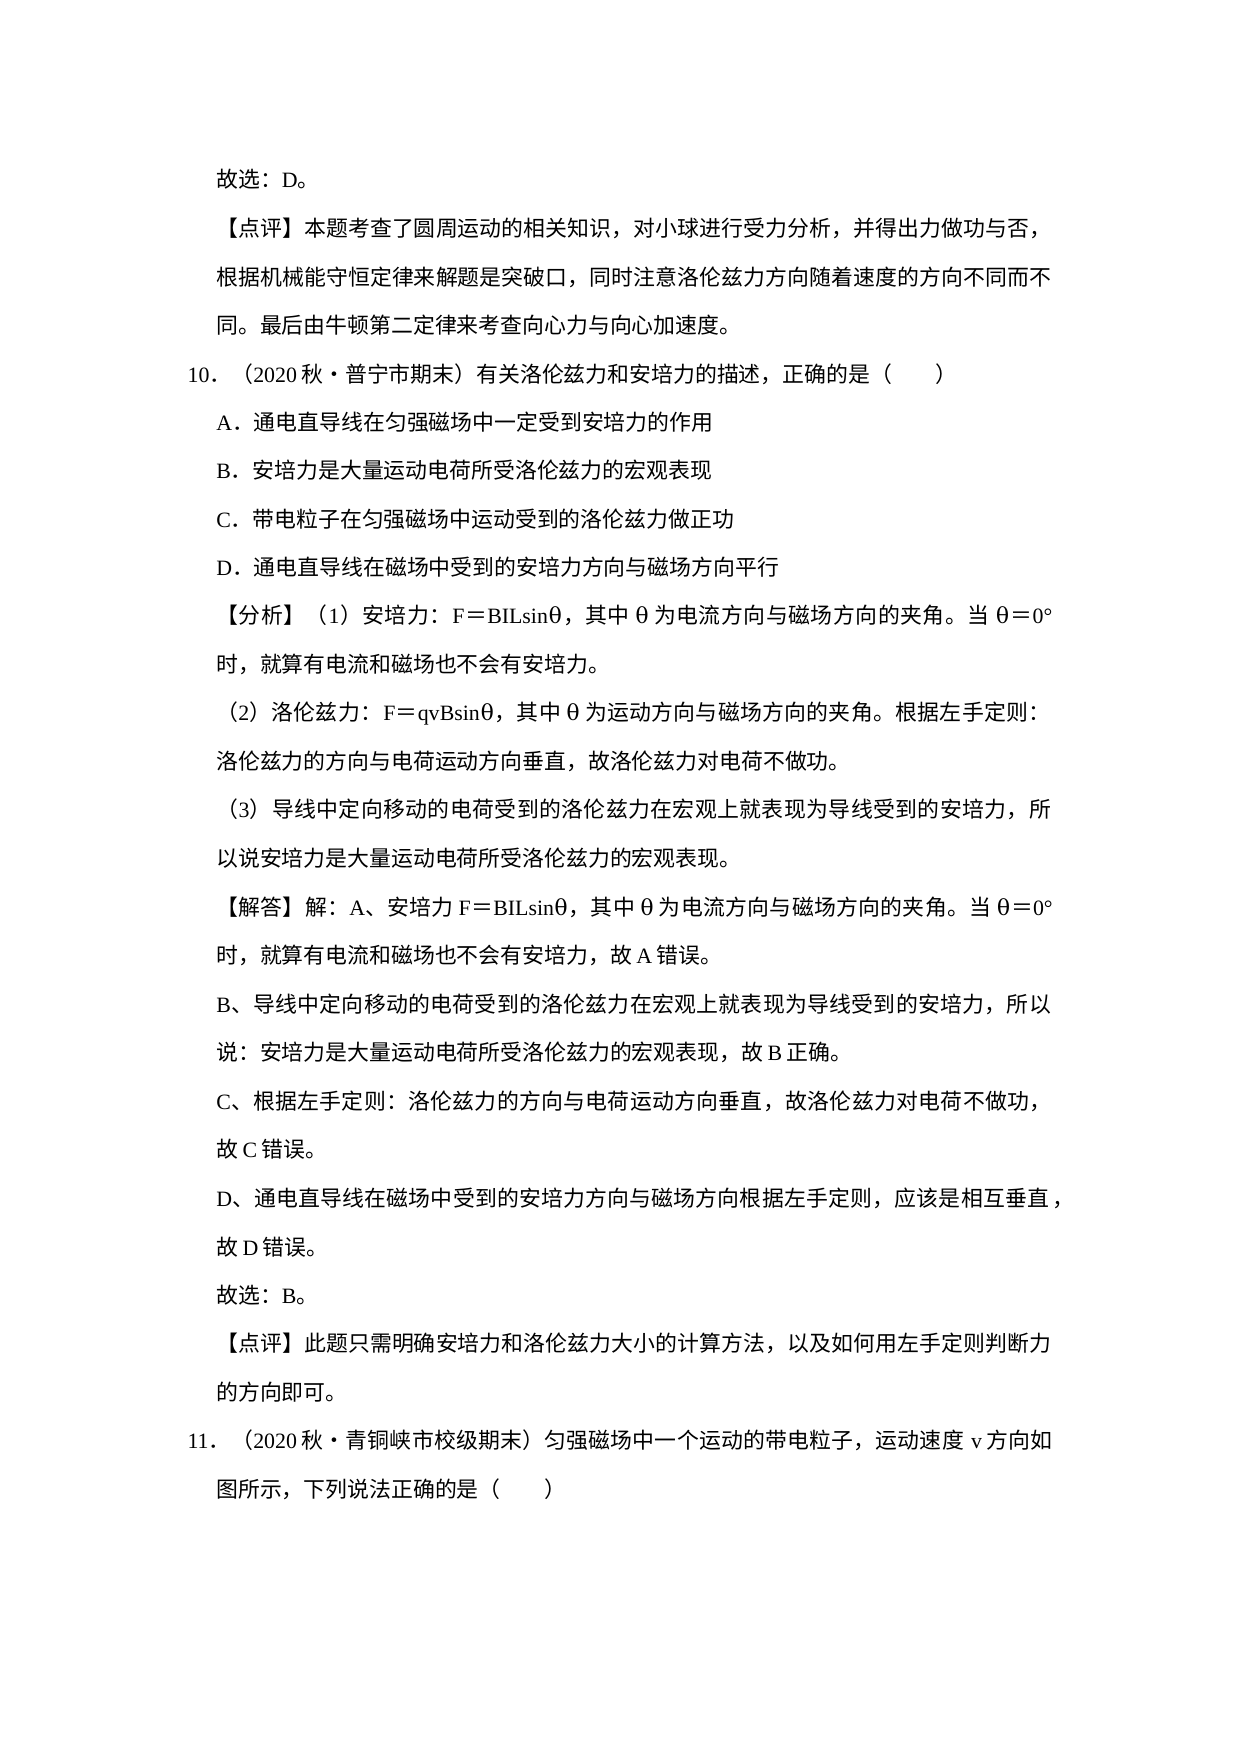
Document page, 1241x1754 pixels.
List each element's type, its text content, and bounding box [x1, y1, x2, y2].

text （2）洛伦兹力：F＝qvBsinθ，其中θ为运动方向与磁场方向的夹角。根据左手定则：洛伦兹力的方向与电荷运动方向垂直，故洛伦兹力对电荷不做功。 [216, 695, 1053, 776]
text B、导线中定向移动的电荷受到的洛伦兹力在宏观上就表现为导线受到的安培力，所以说：安培力是大量运动电荷所受洛伦兹力的宏观表现，故B正确。 [216, 986, 1053, 1067]
text C．带电粒子在匀强磁场中运动受到的洛伦兹力做正功 [187, 501, 1053, 534]
text 【分析】（1）安培力：F＝BILsinθ，其中θ为电流方向与磁场方向的夹角。当θ＝0°时，就算有电流和磁场也不会有安培力。 [216, 598, 1053, 679]
text （3）导线中定向移动的电荷受到的洛伦兹力在宏观上就表现为导线受到的安培力，所以说安培力是大量运动电荷所受洛伦兹力的宏观表现。 [216, 792, 1053, 873]
text C、根据左手定则：洛伦兹力的方向与电荷运动方向垂直，故洛伦兹力对电荷不做功，故C错误。 [216, 1083, 1053, 1164]
text B．安培力是大量运动电荷所受洛伦兹力的宏观表现 [187, 453, 1053, 485]
text 11．（2020秋•青铜峡市校级期末）匀强磁场中一个运动的带电粒子，运动速度v方向如图所示，下列说法正确的是（ ） [187, 1423, 1053, 1504]
text D、通电直导线在磁场中受到的安培力方向与磁场方向根据左手定则，应该是相互垂直，故D错误。 [216, 1180, 1053, 1262]
text 10．（2020秋•普宁市期末）有关洛伦兹力和安培力的描述，正确的是（ ） [187, 356, 1053, 389]
text 【点评】本题考查了圆周运动的相关知识，对小球进行受力分析，并得出力做功与否，根据机械能守恒定律来解题是突破口，同时注意洛伦兹力方向随着速度的方向不同而不同。最后由牛顿第二定律来考查向心力与向心加速度。 [216, 210, 1053, 340]
text D．通电直导线在磁场中受到的安培力方向与磁场方向平行 [187, 549, 1053, 582]
text A．通电直导线在匀强磁场中一定受到安培力的作用 [187, 404, 1053, 437]
text 故选：B。 [216, 1277, 1053, 1310]
text 故选：D。 [216, 162, 1053, 194]
text 【解答】解：A、安培力F＝BILsinθ，其中θ为电流方向与磁场方向的夹角。当θ＝0°时，就算有电流和磁场也不会有安培力，故A错误。 [216, 889, 1053, 970]
text 【点评】此题只需明确安培力和洛伦兹力大小的计算方法，以及如何用左手定则判断力的方向即可。 [216, 1326, 1053, 1407]
